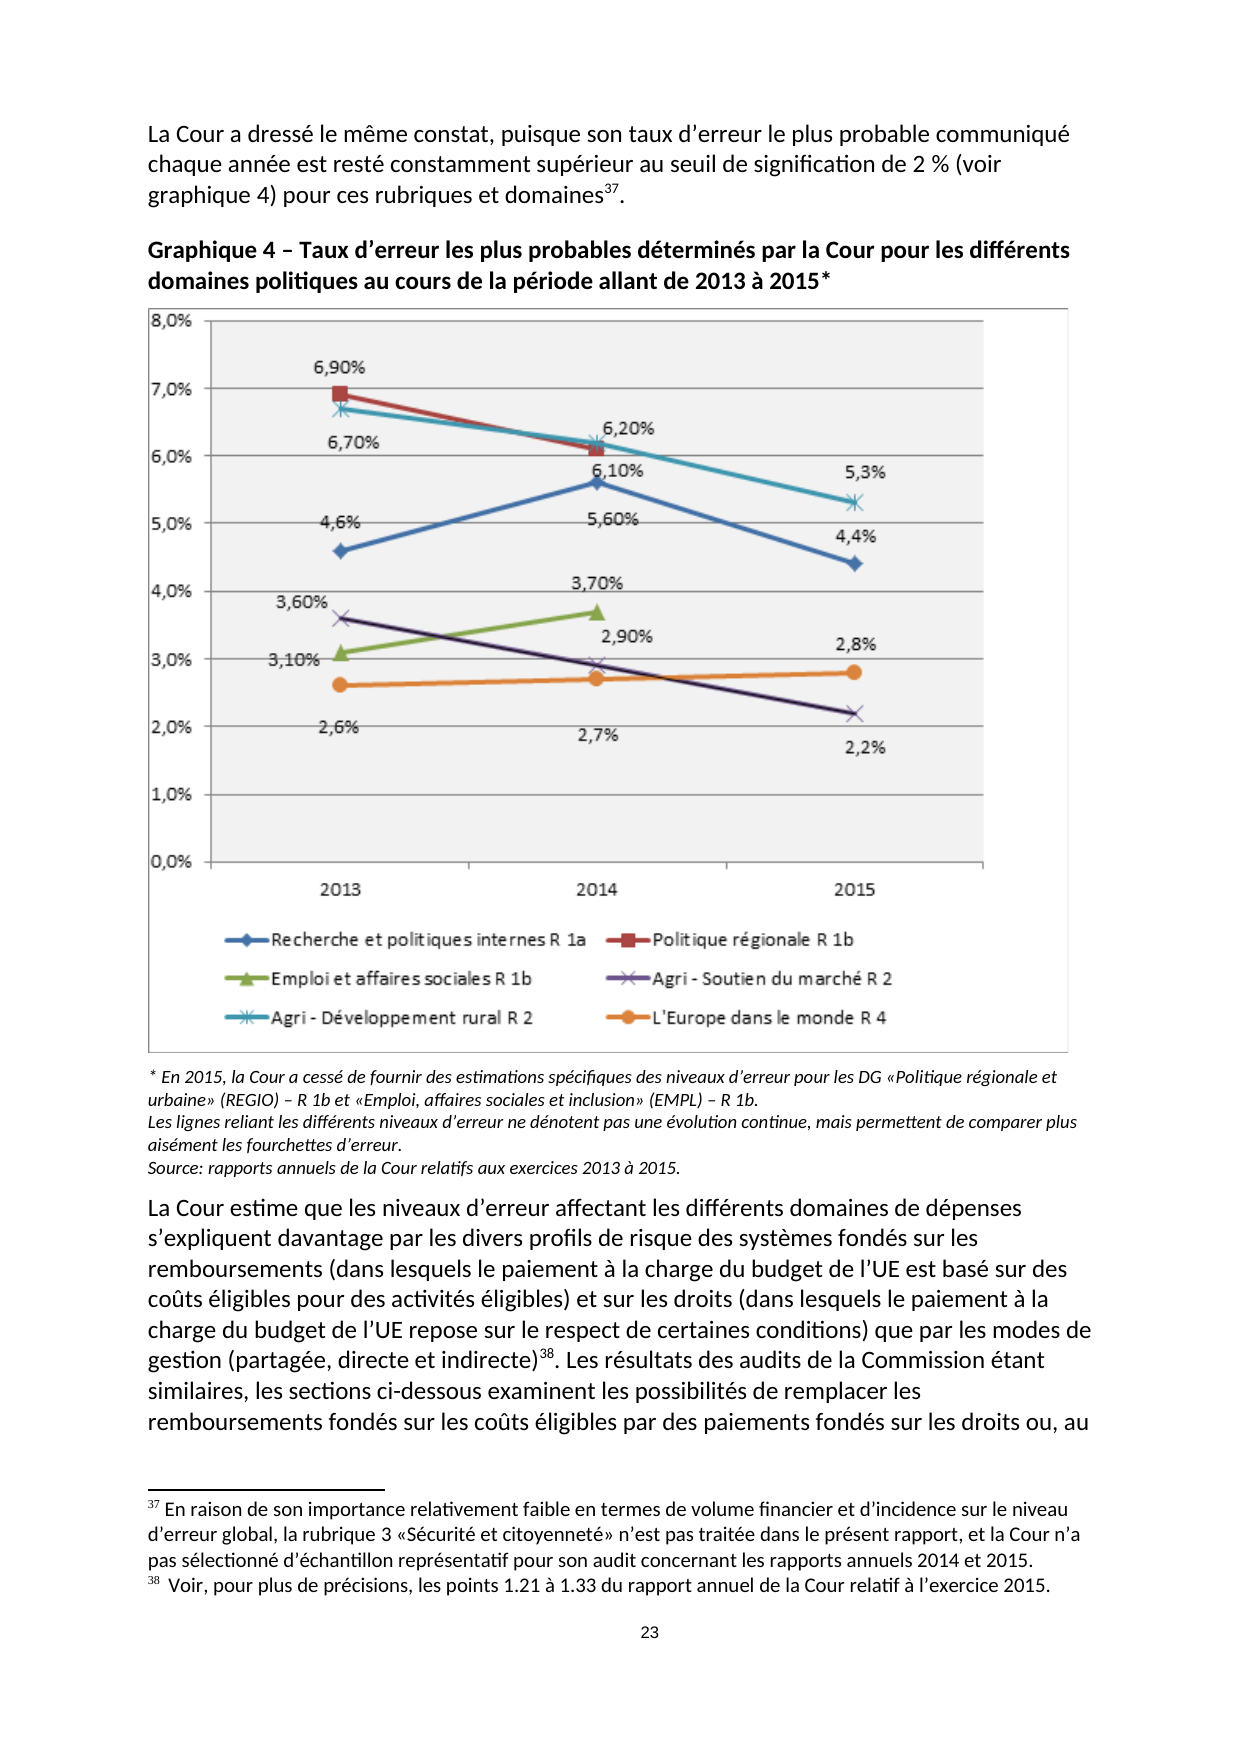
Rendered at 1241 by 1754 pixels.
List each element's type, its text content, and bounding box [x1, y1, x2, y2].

text * En 2015, la Cour a cessé de fournir des estimations spécifiques des niveaux d’erreur pour les DG «Politique régionale et urbaine» (REGIO) – R 1b et «Emploi, affaires sociales et inclusion» (EMPL) – R 1b. [148, 1065, 1092, 1111]
text Graphique 4 – Taux d’erreur les plus probables déterminés par la Cour pour les différents domaines politiques au cours de la période allant de 2013 à 2015* [148, 235, 1092, 296]
text Les lignes reliant les différents niveaux d’erreur ne dénotent pas une évolution continue, mais permettent de comparer plus aisément les fourchettes d’erreur. [148, 1111, 1092, 1157]
text Source: rapports annuels de la Cour relatifs aux exercices 2013 à 2015. [148, 1157, 1092, 1179]
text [148, 1192, 1092, 1436]
text La Cour a dressé le même constat, puisque son taux d’erreur le plus probable communiqué chaque année est resté constamment supérieur au seuil de signification de 2 % (voir graphique 4) pour ces rubriques et domaines. [148, 118, 1092, 210]
